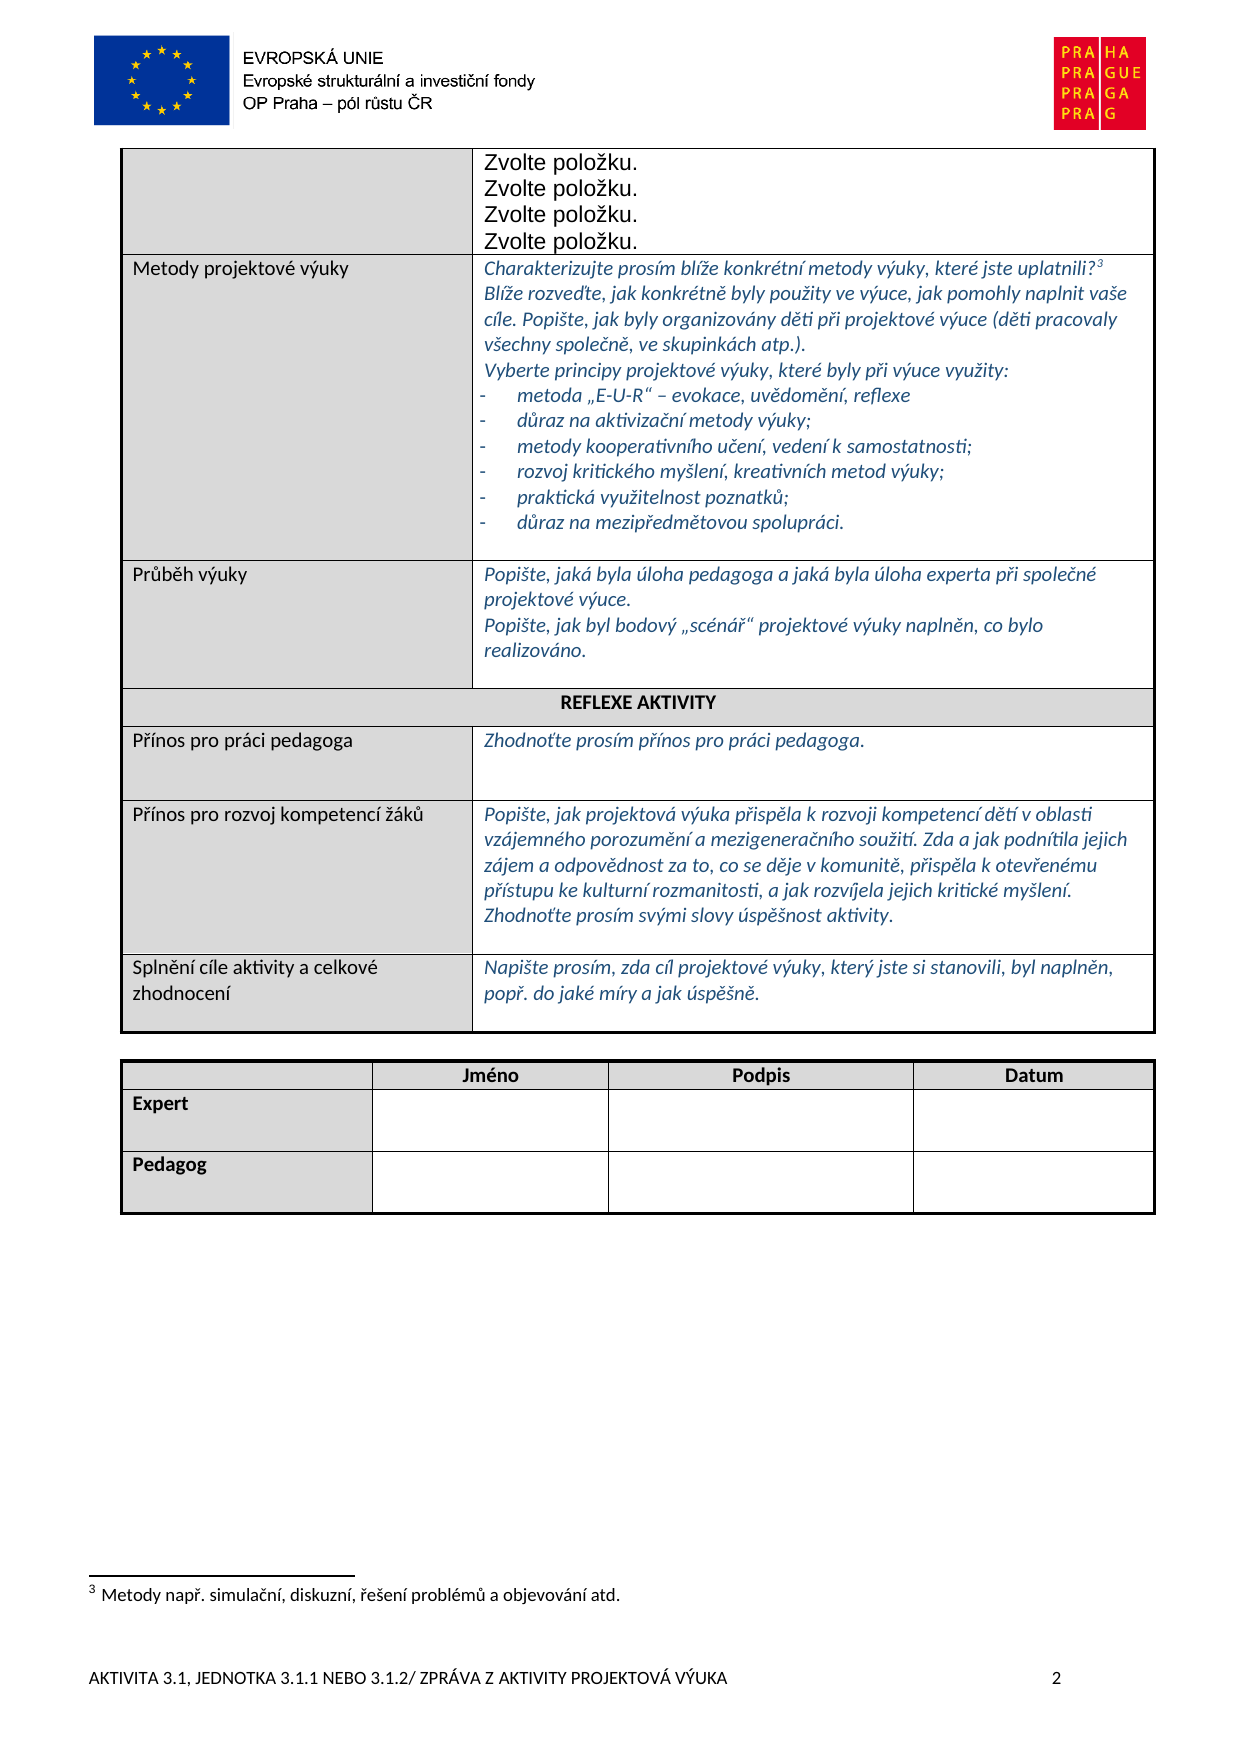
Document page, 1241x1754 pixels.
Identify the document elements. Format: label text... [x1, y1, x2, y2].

table_cell Průběh výuky [123, 561, 472, 688]
table_cell Zhodnoťte prosím přínos pro práci pedagoga. [473, 727, 1153, 800]
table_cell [123, 149, 472, 254]
table_cell Popište, jak projektová výuka přispěla k rozvoji kompetencí dětí v oblasti vzájemného porozumění a mezigeneračního soužití. Zda a jak podnítila jejich zájem a odpovědnost za to, co se děje v komunitě, přispěla k otevřenému přístupu ke kulturní rozmanitosti, a jak rozvíjela jejich kritické myšlení. Zhodnoťte prosím svými slovy úspěšnost aktivity. [473, 801, 1153, 953]
table_cell Popište, jaká byla úloha pedagoga a jaká byla úloha experta při společné projektové výuce. Popište, jak byl bodový „scénář“ projektové výuky naplněn, co bylo realizováno. [473, 561, 1153, 688]
table_cell [373, 1152, 608, 1212]
table_header Datum [914, 1063, 1153, 1089]
table_header Podpis [609, 1063, 913, 1089]
table_cell Splnění cíle aktivity a celkové zhodnocení [123, 955, 472, 1031]
table_header [123, 1063, 372, 1089]
table_cell [473, 149, 1153, 254]
table_cell [914, 1152, 1153, 1212]
table_cell Přínos pro rozvoj kompetencí žáků [123, 801, 472, 953]
table_cell [609, 1090, 913, 1151]
table_header Jméno [373, 1063, 608, 1089]
table_cell Napište prosím, zda cíl projektové výuky, který jste si stanovili, byl naplněn, popř. do jaké míry a jak úspěšně. [473, 955, 1153, 1031]
table_cell Expert [123, 1090, 372, 1151]
table_cell Metody projektové výuky [123, 255, 472, 560]
table_cell [373, 1090, 608, 1151]
table_cell Pedagog [123, 1152, 372, 1212]
table_cell [609, 1152, 913, 1212]
picture [88, 29, 589, 130]
picture [1053, 37, 1146, 130]
table_cell Charakterizujte prosím blíže konkrétní metody výuky, které jste uplatnili? Blíže rozveďte, jak konkrétně byly použity ve výuce, jak pomohly naplnit vaše cíle. Popište, jak byly organizovány děti při projektové výuce (děti pracovaly všechny společně, ve skupinkách atp.). Vyberte principy projektové výuky, které byly při výuce využity: metoda „E-U-R“ – evokace, uvědomění, reflexe důraz na aktivizační metody výuky; metody kooperativního učení, vedení k samostatnosti; rozvoj kritického myšlení, kreativních metod výuky; praktická využitelnost poznatků; důraz na mezipředmětovou spolupráci. [473, 255, 1153, 560]
table_cell Přínos pro práci pedagoga [123, 727, 472, 800]
table_cell Reflexe aktivity [123, 689, 1153, 726]
table_cell [914, 1090, 1153, 1151]
